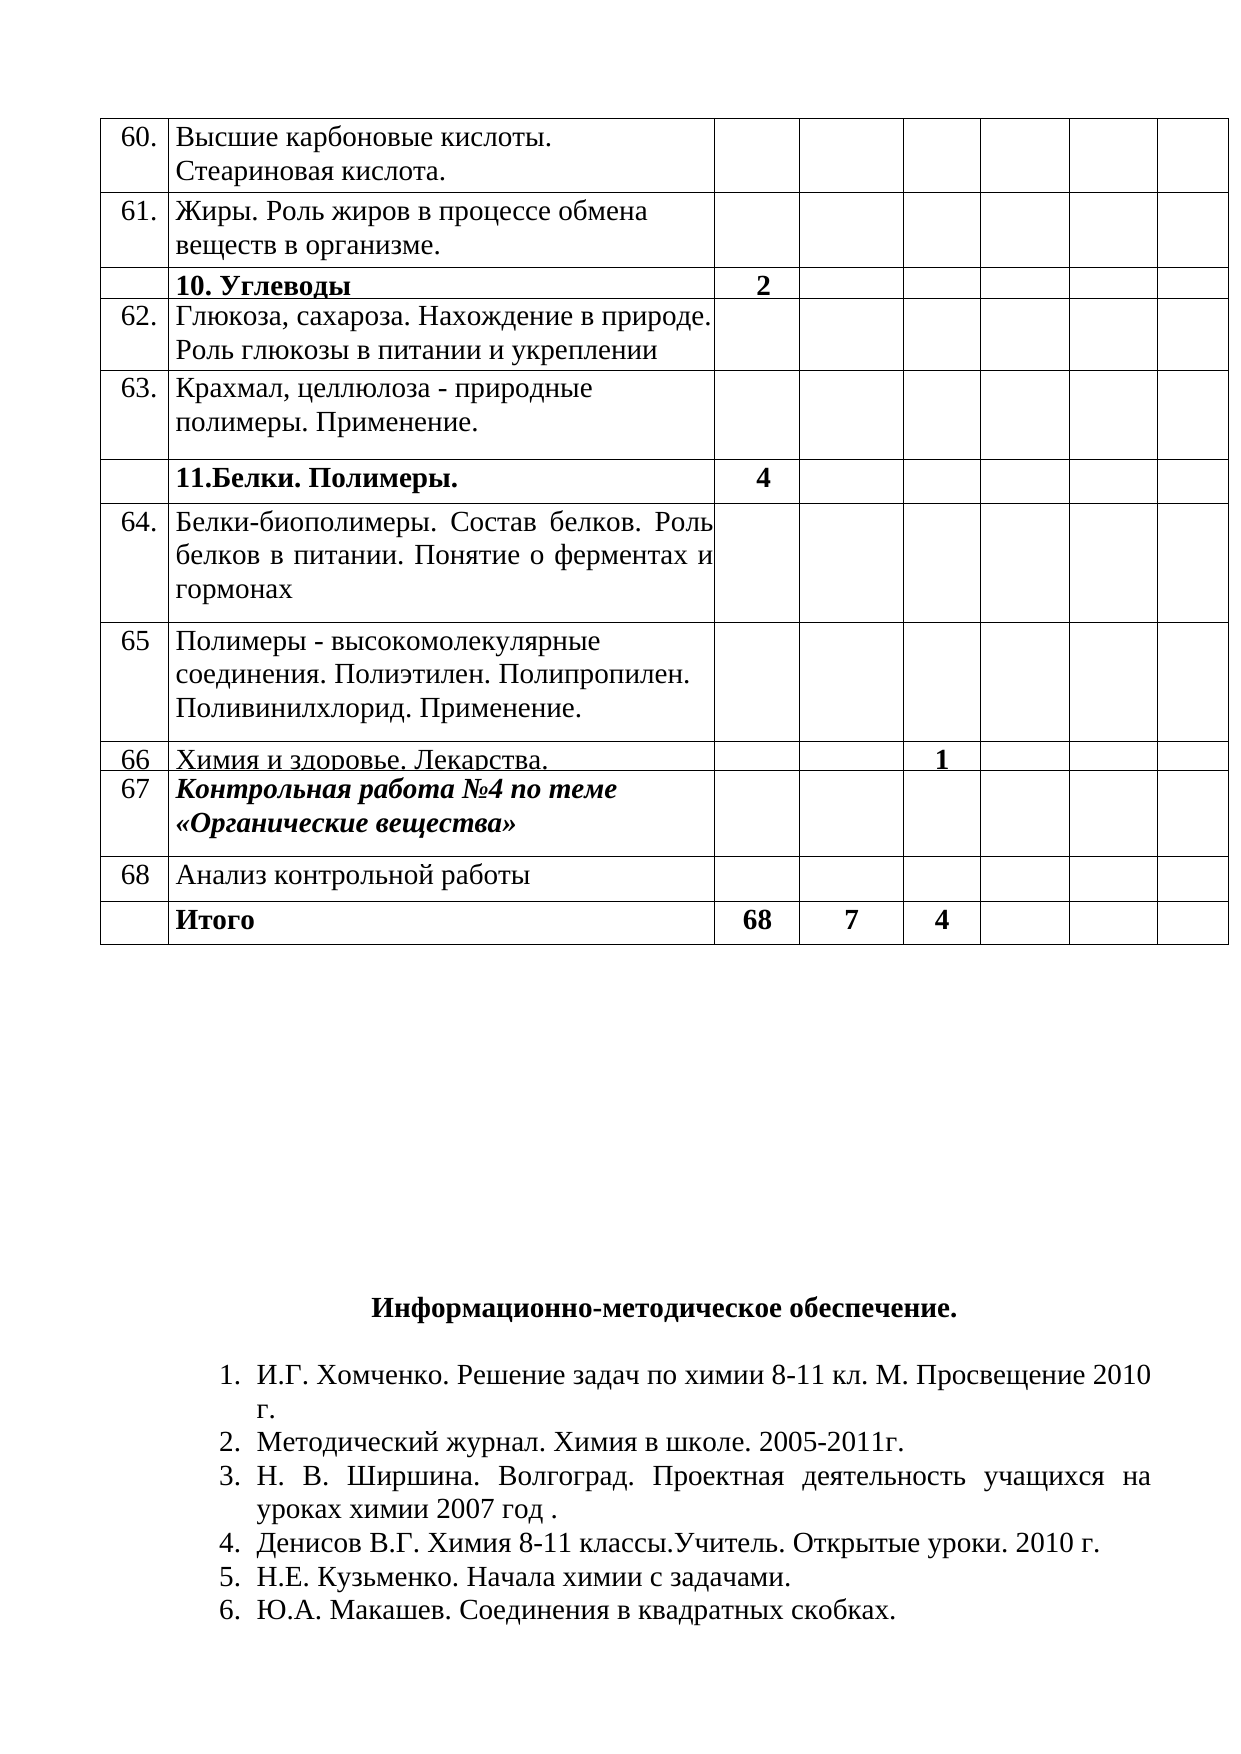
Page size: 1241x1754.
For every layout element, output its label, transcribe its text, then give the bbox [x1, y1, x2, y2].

table_cell 61. [101, 193, 168, 267]
table_cell Контрольная работа №4 по теме «Органические вещества» [169, 771, 714, 856]
table_cell [1158, 299, 1228, 369]
table_cell [904, 268, 980, 297]
table_cell [715, 119, 799, 192]
list Денисов В.Г. Химия 8-11 классы.Учитель. Открытые уроки. 2010 г. [219, 1525, 1152, 1559]
table_cell [800, 504, 903, 622]
table_cell [904, 460, 980, 503]
table_cell [904, 119, 980, 192]
table_cell [715, 623, 799, 741]
table_cell [715, 857, 799, 901]
table_cell [981, 299, 1069, 369]
table_cell 68 [101, 857, 168, 901]
table_cell [800, 623, 903, 741]
table_cell [1070, 371, 1157, 459]
table_cell [904, 771, 980, 856]
table_cell [904, 857, 980, 901]
table_cell 1 [904, 742, 980, 770]
table_cell [1070, 119, 1157, 192]
table_cell 2 [715, 268, 799, 297]
table_cell [800, 371, 903, 459]
table_cell Крахмал, целлюлоза - природные полимеры. Применение. [169, 371, 714, 459]
table_cell [1070, 902, 1157, 944]
table_cell [1158, 504, 1228, 622]
table_cell [904, 299, 980, 369]
table_cell [981, 771, 1069, 856]
table_cell [1070, 504, 1157, 622]
table_cell Полимеры - высокомолекулярные соединения. Полиэтилен. Полипропилен. Поливинилхлорид. Применение. [169, 623, 714, 741]
table_cell 67 [101, 771, 168, 856]
table_cell [1070, 857, 1157, 901]
table_cell [715, 771, 799, 856]
table_cell [981, 193, 1069, 267]
table_cell [1070, 742, 1157, 770]
table_cell 4 [904, 902, 980, 944]
table_cell 7 [800, 902, 903, 944]
table_cell [101, 268, 168, 297]
table_cell [981, 268, 1069, 297]
table_cell [1070, 268, 1157, 297]
table_cell [1070, 193, 1157, 267]
table_cell [981, 119, 1069, 192]
table_cell [800, 193, 903, 267]
table_cell [1158, 902, 1228, 944]
table_cell [1158, 460, 1228, 503]
table_cell Белки-биополимеры. Состав белков. Роль белков в питании. Понятие о ферментах и гормонах [169, 504, 714, 622]
table_cell 66 [101, 742, 168, 770]
table_cell 63. [101, 371, 168, 459]
table_cell 60. [101, 119, 168, 192]
table_cell [1070, 299, 1157, 369]
table_cell [1158, 857, 1228, 901]
table_cell [800, 857, 903, 901]
table_cell 62. [101, 299, 168, 369]
table_cell [800, 771, 903, 856]
table_cell [1158, 623, 1228, 741]
table_cell [101, 460, 168, 503]
table_cell [981, 623, 1069, 741]
table_cell Глюкоза, сахароза. Нахождение в природе. Роль глюкозы в питании и укреплении здоровья. [169, 299, 714, 369]
table_cell [1158, 119, 1228, 192]
table_cell [715, 504, 799, 622]
table_cell [800, 119, 903, 192]
table_cell [1070, 460, 1157, 503]
table_cell [1070, 771, 1157, 856]
table_cell [715, 299, 799, 369]
table_cell [800, 299, 903, 369]
table_cell [800, 268, 903, 297]
table_cell [981, 371, 1069, 459]
table_cell [904, 193, 980, 267]
table_cell 11.Белки. Полимеры. [169, 460, 714, 503]
list Н.Е. Кузьменко. Начала химии с задачами. [219, 1559, 1152, 1592]
table_cell [1070, 623, 1157, 741]
table_cell [715, 742, 799, 770]
table_cell Химия и здоровье. Лекарства. [169, 742, 714, 770]
table_cell 64. [101, 504, 168, 622]
list Методический журнал. Химия в школе. 2005-2011г. [219, 1424, 1152, 1458]
list Н. В. Ширшина. Волгоград. Проектная деятельность учащихся на уроках химии 2007 год . [219, 1458, 1152, 1525]
list И.Г. Хомченко. Решение задач по химии 8-11 кл. М. Просвещение 2010 г. [219, 1357, 1152, 1424]
table_cell [981, 460, 1069, 503]
table_cell [715, 371, 799, 459]
table_cell [800, 460, 903, 503]
table_cell [1158, 371, 1228, 459]
table_cell 65 [101, 623, 168, 741]
table_cell Высшие карбоновые кислоты. Стеариновая кислота. [169, 119, 714, 192]
table_cell [101, 902, 168, 944]
table_cell [715, 193, 799, 267]
table_cell [981, 504, 1069, 622]
table_cell [904, 371, 980, 459]
table_cell [981, 742, 1069, 770]
text Информационно-методическое обеспечение. [177, 1290, 1152, 1324]
table_cell [904, 504, 980, 622]
table_cell [800, 742, 903, 770]
table_cell [981, 857, 1069, 901]
table_cell 4 [715, 460, 799, 503]
table_cell Анализ контрольной работы [169, 857, 714, 901]
table_cell Жиры. Роль жиров в процессе обмена веществ в организме. [169, 193, 714, 267]
table_cell [1158, 193, 1228, 267]
table_cell [1158, 771, 1228, 856]
table_cell 10. Углеводы [169, 268, 714, 297]
list Ю.А. Макашев. Соединения в квадратных скобках. [219, 1592, 1152, 1626]
table_cell [981, 902, 1069, 944]
table_cell [904, 623, 980, 741]
table_cell [1158, 742, 1228, 770]
table_cell [1158, 268, 1228, 297]
table_cell Итого [169, 902, 714, 944]
table_cell 68 [715, 902, 799, 944]
